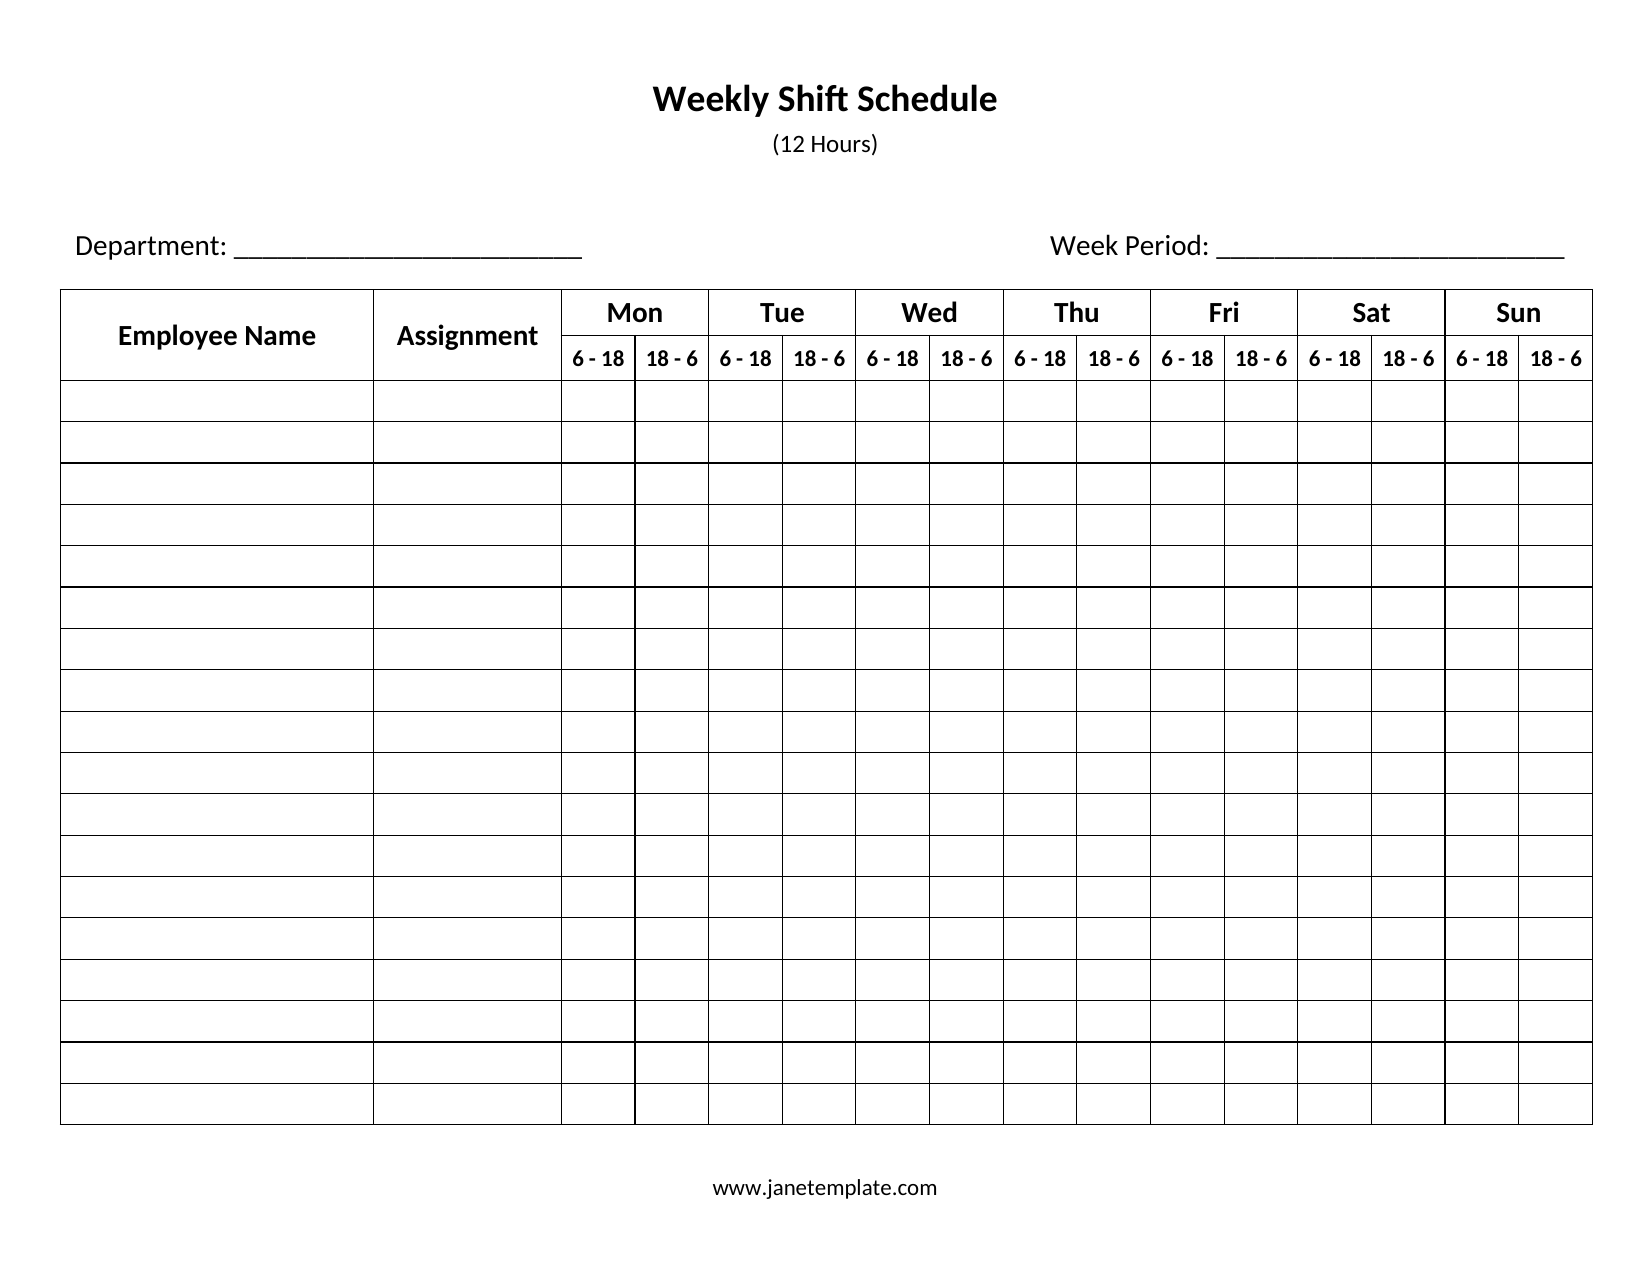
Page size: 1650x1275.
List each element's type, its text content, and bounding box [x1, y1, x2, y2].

table_cell [1446, 836, 1518, 876]
table_cell [930, 753, 1003, 793]
table_cell [562, 836, 634, 876]
table_cell 18 - 6 [930, 336, 1003, 380]
table_cell [1298, 794, 1371, 834]
table_cell [1004, 588, 1076, 628]
table_cell [930, 1043, 1003, 1083]
table_cell [1298, 629, 1371, 669]
table_cell [856, 836, 929, 876]
table_cell [1151, 712, 1224, 752]
table_cell [1298, 505, 1371, 545]
table_cell [374, 1084, 561, 1124]
table_cell [856, 712, 929, 752]
table_cell [1225, 588, 1297, 628]
table_cell [1225, 918, 1297, 959]
table_cell [1225, 670, 1297, 711]
table_cell 6 - 18 [562, 336, 634, 380]
table_header Thu [1004, 290, 1150, 335]
table_cell [1151, 1043, 1224, 1083]
table_cell [1519, 1001, 1592, 1041]
table_cell [61, 422, 373, 462]
table_cell [856, 918, 929, 959]
table_cell [374, 1001, 561, 1041]
table_cell [61, 960, 373, 1000]
text (12 Hours) [75, 128, 1575, 158]
table_cell [1519, 960, 1592, 1000]
table_cell [1225, 753, 1297, 793]
table_cell [856, 1084, 929, 1124]
table_cell [1298, 422, 1371, 462]
table_cell [856, 464, 929, 504]
table_cell [1151, 629, 1224, 669]
table_cell [1151, 464, 1224, 504]
table_cell [1151, 753, 1224, 793]
table_cell [1372, 464, 1444, 504]
table_cell [636, 1043, 708, 1083]
table_cell 6 - 18 [1004, 336, 1076, 380]
table_cell [1225, 629, 1297, 669]
table_cell [374, 836, 561, 876]
table_cell [1372, 381, 1444, 421]
table_cell [856, 546, 929, 586]
table_cell [61, 918, 373, 959]
table_cell [636, 712, 708, 752]
table_cell [61, 1001, 373, 1041]
table_cell [1151, 546, 1224, 586]
table_cell [783, 670, 855, 711]
table_header Sun [1446, 290, 1592, 335]
table_cell [636, 546, 708, 586]
table_cell [856, 877, 929, 917]
table_header Assignment [374, 290, 561, 380]
table_cell [1372, 505, 1444, 545]
table_cell [1225, 794, 1297, 834]
table_cell [1372, 836, 1444, 876]
table_cell [1519, 670, 1592, 711]
table_cell [1077, 670, 1150, 711]
table_cell [61, 1043, 373, 1083]
table_cell [1004, 877, 1076, 917]
table_cell [1151, 1084, 1224, 1124]
table_cell [783, 836, 855, 876]
table_cell [1519, 712, 1592, 752]
table_cell [374, 422, 561, 462]
table_cell [61, 1084, 373, 1124]
table_cell [1004, 505, 1076, 545]
table_cell 18 - 6 [783, 336, 855, 380]
table_header Employee Name [61, 290, 373, 380]
table_cell [1519, 381, 1592, 421]
table_cell [562, 629, 634, 669]
table_cell [562, 712, 634, 752]
table_cell [930, 464, 1003, 504]
table_cell [1225, 836, 1297, 876]
table_cell [709, 1001, 782, 1041]
table_cell [1077, 505, 1150, 545]
table_cell [1225, 464, 1297, 504]
table_cell [930, 588, 1003, 628]
table_cell [1446, 960, 1518, 1000]
table_cell [709, 794, 782, 834]
table_cell [1446, 877, 1518, 917]
table_cell [562, 794, 634, 834]
table_cell [930, 629, 1003, 669]
table_cell [636, 1001, 708, 1041]
table_cell [1372, 712, 1444, 752]
table_cell 18 - 6 [1372, 336, 1444, 380]
table_cell 6 - 18 [1298, 336, 1371, 380]
table_cell [709, 464, 782, 504]
table_cell [636, 670, 708, 711]
table_cell [1519, 1043, 1592, 1083]
table_cell [1298, 1001, 1371, 1041]
table_cell [930, 381, 1003, 421]
table_cell [783, 960, 855, 1000]
table_cell [709, 670, 782, 711]
table_cell [783, 422, 855, 462]
table_cell [1446, 1001, 1518, 1041]
table_cell [930, 712, 1003, 752]
table_cell [1372, 1001, 1444, 1041]
table_cell [1372, 918, 1444, 959]
table_cell [856, 588, 929, 628]
table_cell [1077, 588, 1150, 628]
table_cell [1077, 753, 1150, 793]
table_cell [374, 670, 561, 711]
table_cell [1225, 1084, 1297, 1124]
table_cell 6 - 18 [856, 336, 929, 380]
table_cell [1298, 836, 1371, 876]
table_cell [374, 505, 561, 545]
table_cell [636, 877, 708, 917]
table_cell [1077, 464, 1150, 504]
table_cell [1372, 1043, 1444, 1083]
table_cell [856, 794, 929, 834]
table_cell [374, 629, 561, 669]
table_cell [1151, 794, 1224, 834]
table_cell [1225, 546, 1297, 586]
table_cell [709, 836, 782, 876]
table_cell [1446, 794, 1518, 834]
table_cell [61, 546, 373, 586]
table_cell [1077, 960, 1150, 1000]
table_cell [562, 1043, 634, 1083]
table_header Sat [1298, 290, 1444, 335]
table_cell [1004, 464, 1076, 504]
table_cell [1446, 1043, 1518, 1083]
table_cell [636, 794, 708, 834]
table_cell [374, 753, 561, 793]
table_cell [374, 794, 561, 834]
table_cell [636, 918, 708, 959]
table_cell [1004, 1084, 1076, 1124]
table_cell [930, 836, 1003, 876]
table_cell [61, 629, 373, 669]
table_cell [1298, 960, 1371, 1000]
table_cell [709, 505, 782, 545]
table_cell [1519, 794, 1592, 834]
table_cell [1298, 877, 1371, 917]
table_cell [1077, 1084, 1150, 1124]
table_cell [1151, 381, 1224, 421]
table_cell [1298, 1084, 1371, 1124]
table_cell [1004, 712, 1076, 752]
table_cell [1077, 712, 1150, 752]
table_cell [562, 670, 634, 711]
table_cell [1077, 546, 1150, 586]
table_cell [783, 877, 855, 917]
table_cell [1225, 1001, 1297, 1041]
table_cell [1372, 629, 1444, 669]
table_cell [562, 588, 634, 628]
table_cell [783, 629, 855, 669]
table_cell [709, 712, 782, 752]
table_cell [61, 670, 373, 711]
table_cell [856, 1043, 929, 1083]
table_cell [783, 918, 855, 959]
table_cell [1519, 836, 1592, 876]
table_cell [1372, 422, 1444, 462]
table_cell [930, 546, 1003, 586]
table_cell 18 - 6 [1225, 336, 1297, 380]
table_cell [1298, 753, 1371, 793]
table_cell [1004, 794, 1076, 834]
table_cell [61, 505, 373, 545]
table_cell 18 - 6 [636, 336, 708, 380]
table_cell [374, 1043, 561, 1083]
table_cell [856, 505, 929, 545]
table_cell [562, 422, 634, 462]
table_cell [1298, 464, 1371, 504]
table_cell [1372, 546, 1444, 586]
table_cell [1151, 505, 1224, 545]
table_cell [1372, 877, 1444, 917]
table_cell [1519, 918, 1592, 959]
table_header Fri [1151, 290, 1297, 335]
table_cell [374, 588, 561, 628]
table_cell [709, 753, 782, 793]
table_cell [636, 753, 708, 793]
table_cell [1077, 1001, 1150, 1041]
table_cell [930, 794, 1003, 834]
table_cell [61, 877, 373, 917]
table_cell 18 - 6 [1519, 336, 1592, 380]
table_cell [562, 464, 634, 504]
table_cell [783, 588, 855, 628]
table_cell 6 - 18 [1446, 336, 1518, 380]
table_cell [1004, 670, 1076, 711]
table_cell [1446, 629, 1518, 669]
table_cell [709, 960, 782, 1000]
table_header Wed [856, 290, 1003, 335]
table_cell [374, 877, 561, 917]
table_cell [374, 918, 561, 959]
table_cell [1298, 546, 1371, 586]
table_cell 6 - 18 [709, 336, 782, 380]
table_cell [1004, 960, 1076, 1000]
table_cell [374, 381, 561, 421]
table_cell [1004, 918, 1076, 959]
table_cell [61, 464, 373, 504]
table_cell [783, 794, 855, 834]
table_cell [61, 836, 373, 876]
table_cell [856, 1001, 929, 1041]
table_cell [1225, 960, 1297, 1000]
table_cell [1151, 960, 1224, 1000]
table_cell [1151, 877, 1224, 917]
table_cell [636, 588, 708, 628]
table_cell [1225, 712, 1297, 752]
table_cell [783, 753, 855, 793]
table_cell [1372, 960, 1444, 1000]
table_cell [1004, 422, 1076, 462]
table_cell [1298, 588, 1371, 628]
table_cell [1004, 1043, 1076, 1083]
table_cell [1446, 918, 1518, 959]
table_cell [562, 1001, 634, 1041]
table_cell [1004, 546, 1076, 586]
table_cell [374, 960, 561, 1000]
table_cell [856, 381, 929, 421]
table_cell [1004, 753, 1076, 793]
table_cell [636, 464, 708, 504]
table_cell [562, 1084, 634, 1124]
table_cell [1077, 1043, 1150, 1083]
table_cell [374, 712, 561, 752]
table_cell [1519, 588, 1592, 628]
table_cell [1225, 505, 1297, 545]
table_cell [783, 381, 855, 421]
table_cell [783, 1001, 855, 1041]
table_cell [1225, 422, 1297, 462]
table_cell [783, 464, 855, 504]
table_cell [1298, 670, 1371, 711]
table_cell [1519, 464, 1592, 504]
table_cell [1151, 588, 1224, 628]
table_cell [930, 918, 1003, 959]
table_cell [1446, 505, 1518, 545]
table_cell [1151, 1001, 1224, 1041]
table_cell [1446, 464, 1518, 504]
table_cell [1372, 588, 1444, 628]
table_cell [930, 960, 1003, 1000]
table_cell [562, 381, 634, 421]
table_cell [1446, 422, 1518, 462]
table_cell [1077, 918, 1150, 959]
table_cell [709, 629, 782, 669]
table_cell [1372, 1084, 1444, 1124]
table_cell [61, 794, 373, 834]
table_header Tue [709, 290, 855, 335]
table_cell [930, 1084, 1003, 1124]
table_cell [1077, 794, 1150, 834]
table_cell [1077, 381, 1150, 421]
table_cell [1446, 381, 1518, 421]
table_cell [709, 918, 782, 959]
table_cell [1446, 588, 1518, 628]
table_cell [636, 836, 708, 876]
table_cell 6 - 18 [1151, 336, 1224, 380]
table_cell [1446, 712, 1518, 752]
table_cell [1298, 1043, 1371, 1083]
table_cell [562, 505, 634, 545]
table_cell [636, 1084, 708, 1124]
table_cell [1372, 753, 1444, 793]
table_cell [856, 629, 929, 669]
table_cell [856, 422, 929, 462]
table_cell [783, 546, 855, 586]
table_cell [1004, 836, 1076, 876]
table_cell [1446, 546, 1518, 586]
table_cell [1004, 629, 1076, 669]
table_cell [636, 505, 708, 545]
table_cell [1225, 1043, 1297, 1083]
table_cell [1519, 629, 1592, 669]
table_cell [1519, 753, 1592, 793]
table_cell [856, 753, 929, 793]
table_cell [61, 712, 373, 752]
table_cell [636, 960, 708, 1000]
table_cell [636, 381, 708, 421]
table_cell [1519, 422, 1592, 462]
table_cell [1151, 422, 1224, 462]
table_cell [1077, 422, 1150, 462]
table_cell [1298, 918, 1371, 959]
table_cell [562, 546, 634, 586]
table_cell [562, 918, 634, 959]
table_cell [930, 877, 1003, 917]
table_cell [636, 629, 708, 669]
table_cell [1298, 381, 1371, 421]
table_cell 18 - 6 [1077, 336, 1150, 380]
table_cell [636, 422, 708, 462]
text Weekly Shift Schedule [75, 75, 1575, 121]
table_cell [562, 960, 634, 1000]
table_cell [709, 422, 782, 462]
table_cell [61, 381, 373, 421]
table_cell [856, 670, 929, 711]
table_cell [709, 546, 782, 586]
table_cell [1004, 381, 1076, 421]
table_cell [1372, 670, 1444, 711]
table_cell [930, 670, 1003, 711]
text Department: ________________________ Week Period: ________________________ [75, 227, 1575, 263]
table_cell [930, 505, 1003, 545]
table_cell [783, 505, 855, 545]
table_cell [709, 1084, 782, 1124]
table_cell [374, 464, 561, 504]
table_cell [1372, 794, 1444, 834]
table_cell [1446, 670, 1518, 711]
table_cell [562, 753, 634, 793]
table_cell [783, 1084, 855, 1124]
table_cell [1077, 836, 1150, 876]
table_cell [562, 877, 634, 917]
table_cell [1446, 1084, 1518, 1124]
table_cell [61, 588, 373, 628]
table_cell [1151, 836, 1224, 876]
table_cell [1225, 381, 1297, 421]
table_cell [709, 588, 782, 628]
table_cell [1519, 505, 1592, 545]
table_cell [374, 546, 561, 586]
table_cell [930, 1001, 1003, 1041]
table_header Mon [562, 290, 708, 335]
table_cell [61, 753, 373, 793]
table_cell [1151, 670, 1224, 711]
table_cell [709, 877, 782, 917]
table_cell [1519, 877, 1592, 917]
table_cell [709, 1043, 782, 1083]
table_cell [1151, 918, 1224, 959]
table_cell [1077, 629, 1150, 669]
table_cell [1225, 877, 1297, 917]
table_cell [1519, 1084, 1592, 1124]
table_cell [783, 1043, 855, 1083]
table_cell [1519, 546, 1592, 586]
table_cell [856, 960, 929, 1000]
table_cell [1298, 712, 1371, 752]
table_cell [930, 422, 1003, 462]
table_cell [783, 712, 855, 752]
table_cell [1004, 1001, 1076, 1041]
table_cell [1077, 877, 1150, 917]
table_cell [709, 381, 782, 421]
table_cell [1446, 753, 1518, 793]
